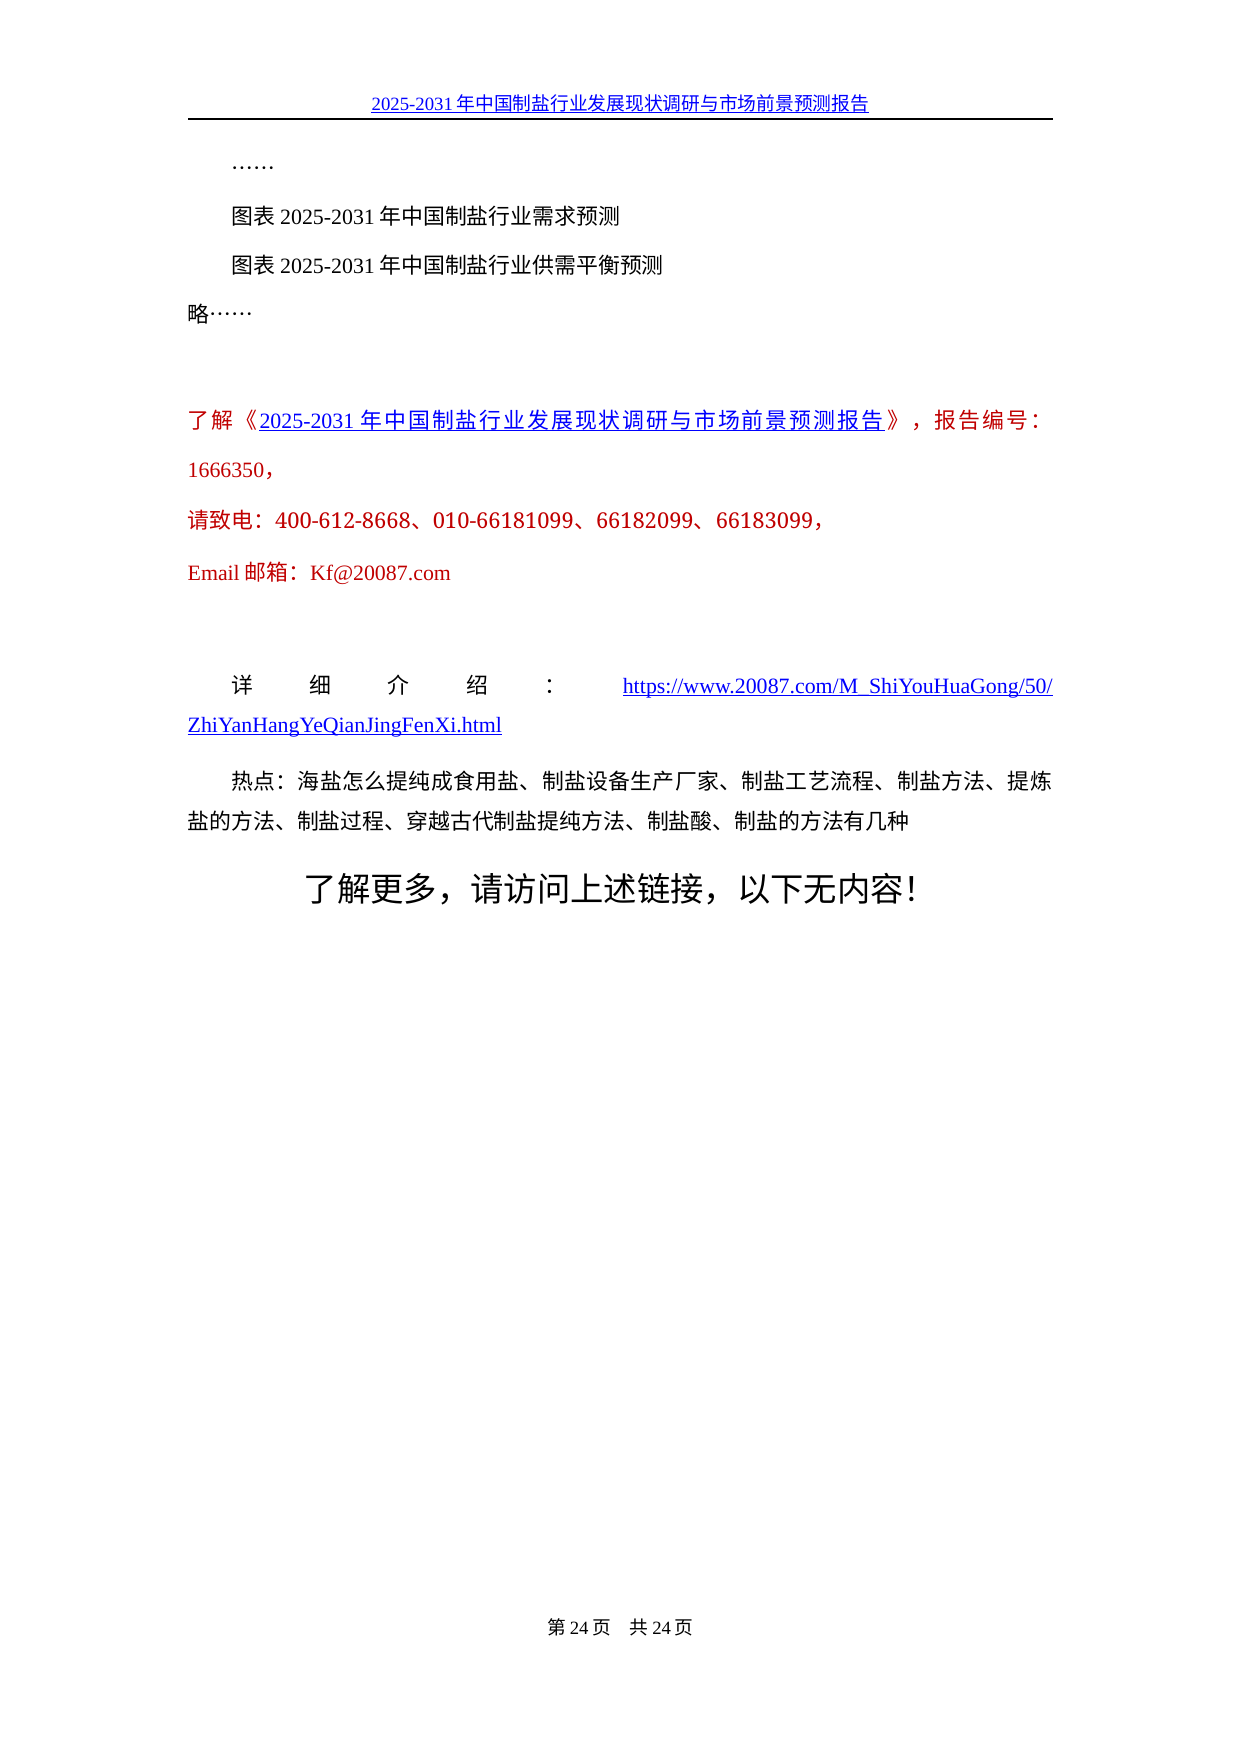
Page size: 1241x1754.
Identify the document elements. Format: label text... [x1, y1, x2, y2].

text 请致电：400-612-8668、010-66181099、66182099、66183099， [187, 503, 1053, 536]
text Email邮箱：Kf@20087.com [187, 555, 1053, 587]
text 详细介绍：https://www.20087.com/M_ShiYouHuaGong/50/ZhiYanHangYeQianJingFenXi.html [187, 668, 1053, 741]
text 热点：海盐怎么提纯成食用盐、制盐设备生产厂家、制盐工艺流程、制盐方法、提炼盐的方法、制盐过程、穿越古代制盐提纯方法、制盐酸、制盐的方法有几种 [187, 763, 1053, 836]
title 了解更多，请访问上述链接，以下无内容！ [187, 854, 1053, 919]
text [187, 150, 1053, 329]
text 了解《2025-2031年中国制盐行业发展现状调研与市场前景预测报告》，报告编号：1666350， [187, 403, 1053, 484]
